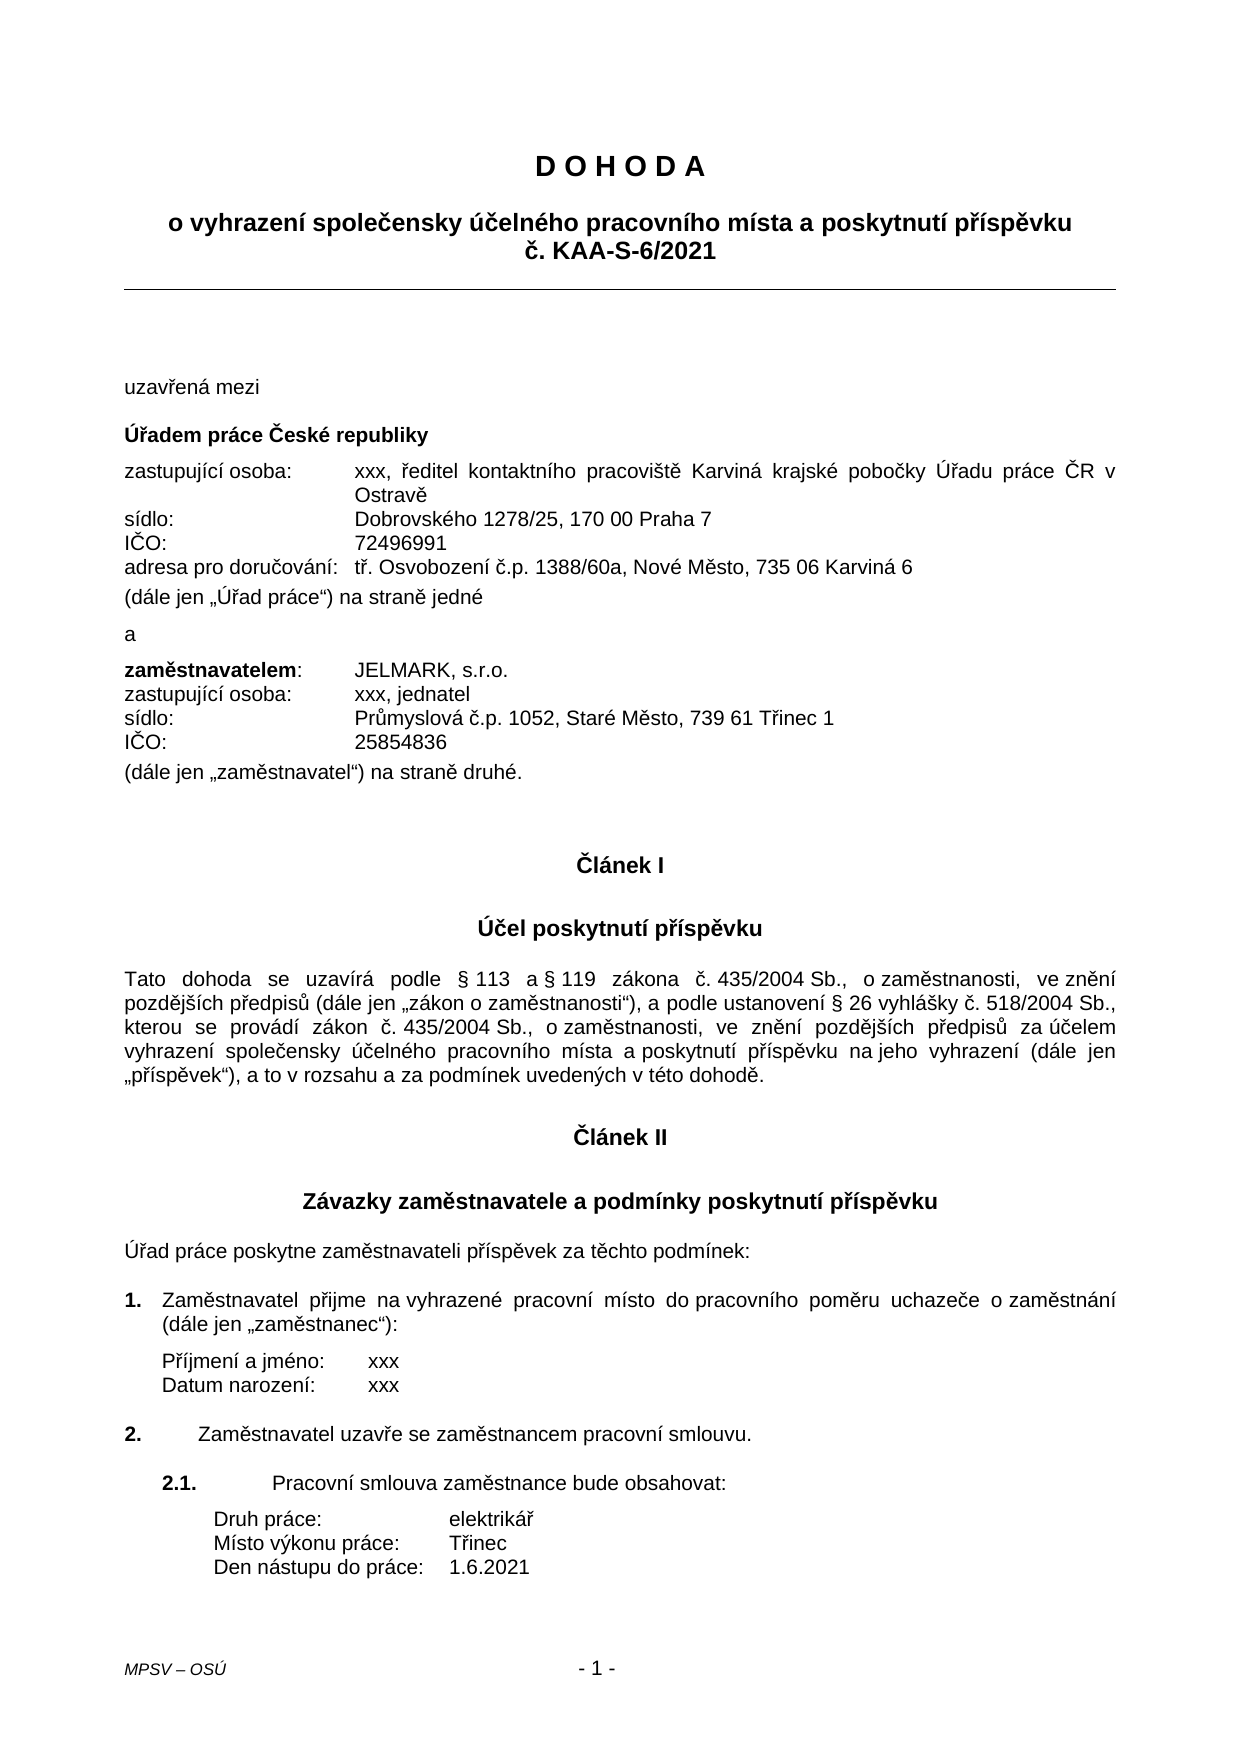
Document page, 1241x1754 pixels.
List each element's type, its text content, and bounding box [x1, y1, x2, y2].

text Místo výkonu práce: Třinec [213, 1531, 1116, 1555]
text sídlo: Průmyslová č.p. 1052, Staré Město, 739 61 Třinec 1 [124, 706, 1116, 730]
list Zaměstnavatel uzavře se zaměstnancem pracovní smlouvu. [124, 1422, 1116, 1446]
text (dále jen „Úřad práce“) na straně jedné [124, 585, 1116, 609]
text zaměstnavatelem: JELMARK, s.r.o.0 [124, 658, 1116, 682]
list Zaměstnavatel přijme na vyhrazené pracovní místo do pracovního poměru uchazeče o zaměstnání (dále jen „zaměstnanec“): [124, 1288, 1116, 1336]
text IČO: 25854836 [124, 730, 1116, 754]
text Den nástupu do práce: 1.6.2021 [213, 1555, 1116, 1579]
text a [124, 621, 1116, 645]
list Pracovní smlouva zaměstnance bude obsahovat: [162, 1471, 1116, 1494]
text Datum narození: xxx [162, 1373, 1116, 1397]
text o vyhrazení společensky účelného pracovního místa a poskytnutí příspěvku [124, 208, 1116, 236]
text D O H O D A [124, 149, 1116, 183]
text zastupující osoba: xxx, ředitel kontaktního pracoviště Karviná krajské pobočky Úřadu práce ČR v Ostravě [124, 459, 1116, 507]
text č. KAA-S-6/2021 [124, 236, 1116, 265]
text uzavřená mezi [124, 374, 1116, 398]
text Článek II [124, 1124, 1116, 1150]
text Úřadem práce České republiky [124, 422, 1116, 446]
text Závazky zaměstnavatele a podmínky poskytnutí příspěvku [124, 1188, 1116, 1214]
text adresa pro doručování: tř. Osvobození č.p. 1388/60a, Nové Město, 735 06 Karviná 6 [124, 555, 1116, 579]
text Článek I [124, 852, 1116, 878]
list Tato dohoda se uzavírá podle § 113 a § 119 zákona č. 435/2004 Sb., o zaměstnanosti, ve znění pozdějších předpisů (dále jen „zákon o zaměstnanosti“), a podle ustanovení § 26 vyhlášky č. 518/2004 Sb., kterou se provádí zákon č. 435/2004 Sb., o zaměstnanosti, ve znění pozdějších předpisů za účelem vyhrazení společensky účelného pracovního místa a poskytnutí příspěvku na jeho vyhrazení (dále jen „příspěvek“), a to v rozsahu a za podmínek uvedených v této dohodě. [124, 967, 1116, 1087]
text (dále jen „zaměstnavatel“) na straně druhé. [124, 760, 1116, 784]
text Druh práce: elektrikář [213, 1507, 1116, 1531]
text IČO: 72496991 [124, 531, 1116, 555]
text Příjmení a jméno: xxx [162, 1349, 1116, 1373]
text sídlo: Dobrovského 1278/25, 170 00 Praha 7 [124, 507, 1116, 531]
text Účel poskytnutí příspěvku [124, 915, 1116, 942]
text zastupující osoba: xxx, jednatel [124, 682, 1116, 706]
list Úřad práce poskytne zaměstnavateli příspěvek za těchto podmínek: [124, 1239, 1116, 1263]
